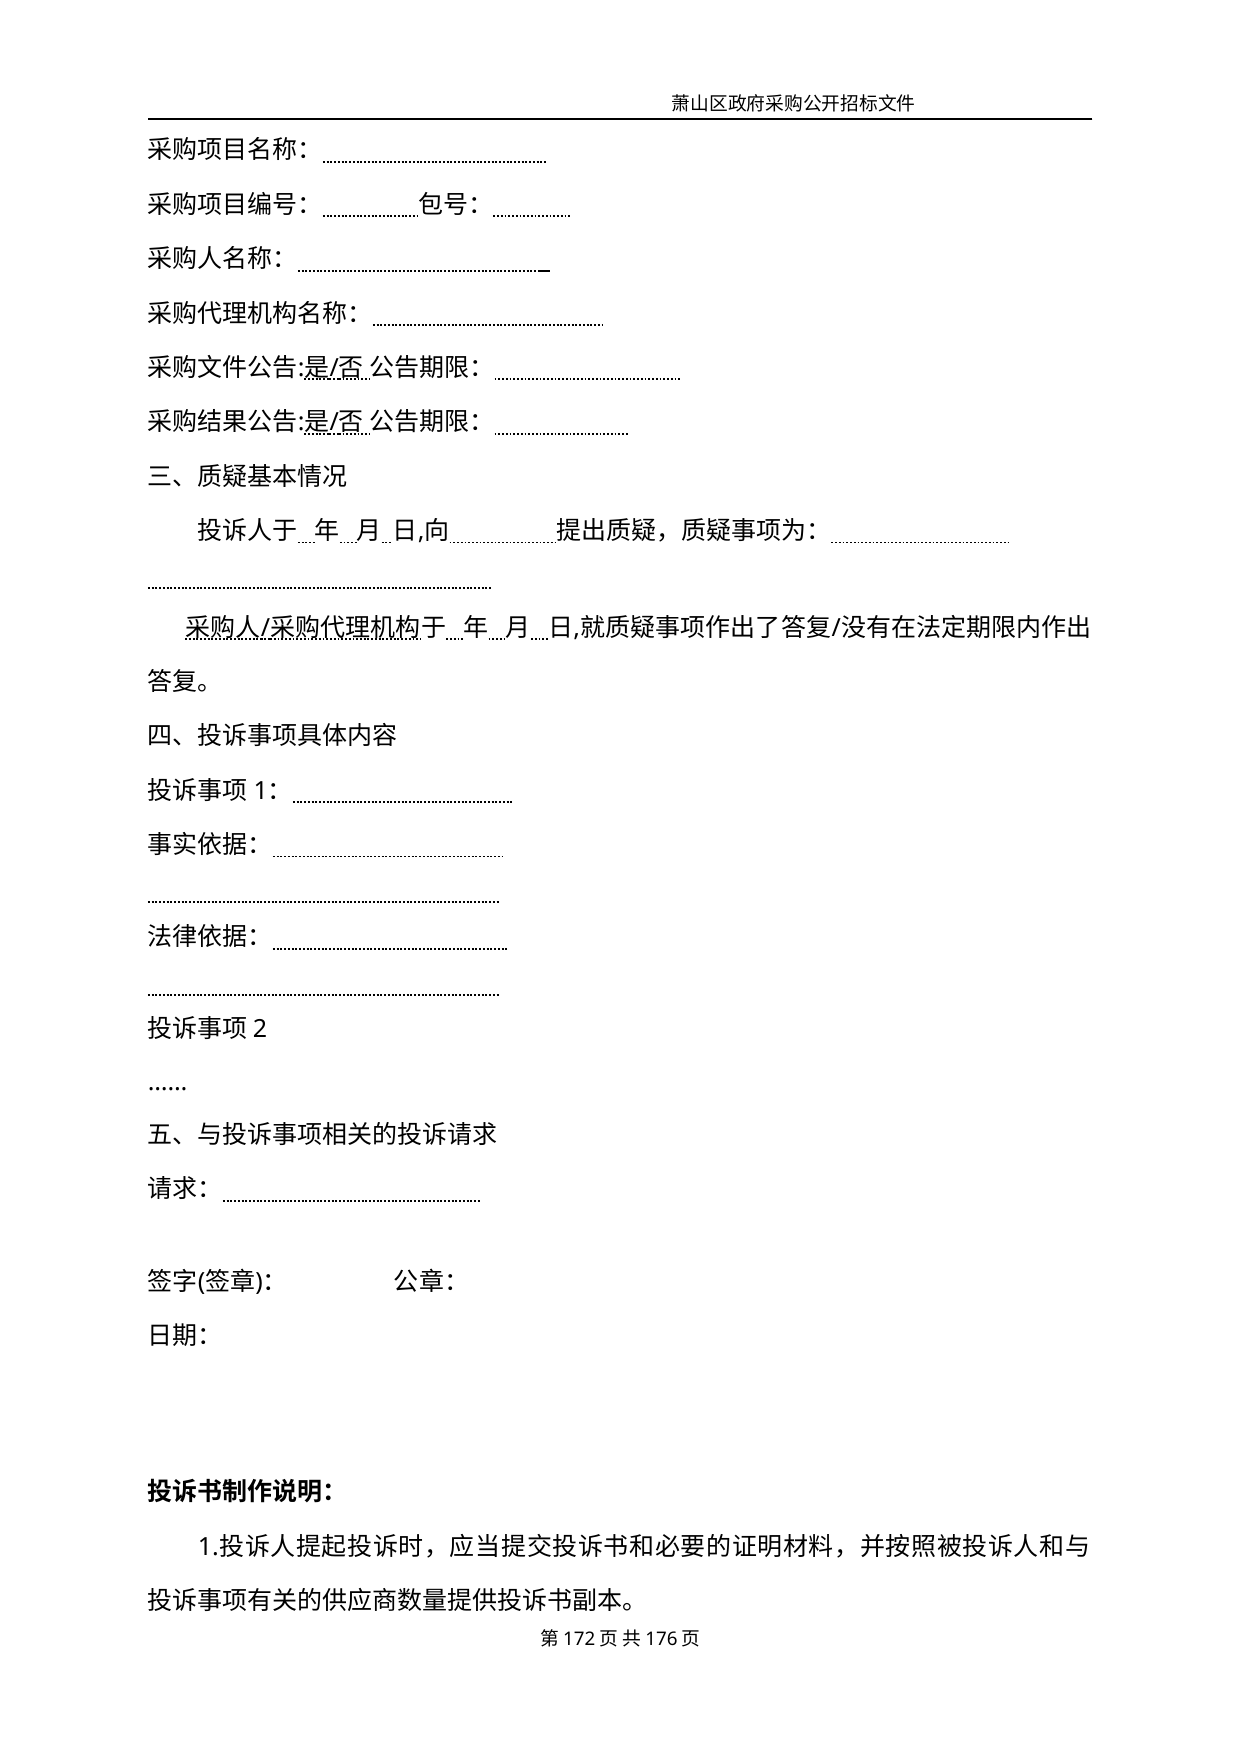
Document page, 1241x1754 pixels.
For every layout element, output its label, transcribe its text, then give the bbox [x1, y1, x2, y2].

text 三、质疑基本情况 [148, 456, 1092, 492]
text 采购文件公告:是/否 公告期限： [148, 347, 1092, 384]
text 五、与投诉事项相关的投诉请求 [148, 1114, 1092, 1151]
text 日期： [148, 1315, 1092, 1352]
text 投诉书制作说明： [148, 1472, 1092, 1508]
text 签字(签章)： 公章： [148, 1261, 1092, 1297]
text 投诉事项 1： [148, 770, 1092, 806]
text 事实依据： [148, 824, 1092, 861]
text 采购结果公告:是/否 公告期限： [148, 402, 1092, 438]
text 投诉人于 年 月 日,向 提出质疑，质疑事项为： [148, 511, 1092, 547]
text 采购人名称： [148, 239, 1092, 275]
text 请求： [148, 1169, 1092, 1205]
text 法律依据： [148, 917, 1092, 953]
text 投诉事项2 [148, 1009, 1092, 1045]
text 1.投诉人提起投诉时，应当提交投诉书和必要的证明材料，并按照被投诉人和与投诉事项有关的供应商数量提供投诉书副本。 [148, 1526, 1092, 1617]
text 采购项目名称： [148, 130, 1092, 166]
text 四、投诉事项具体内容 [148, 716, 1092, 752]
text …… [148, 1063, 1092, 1097]
text 采购人/采购代理机构于 年 月 日,就质疑事项作出了答复/没有在法定期限内作出答复。 [148, 607, 1092, 698]
text 采购代理机构名称： [148, 293, 1092, 329]
text 采购项目编号： 包号： [148, 184, 1092, 221]
